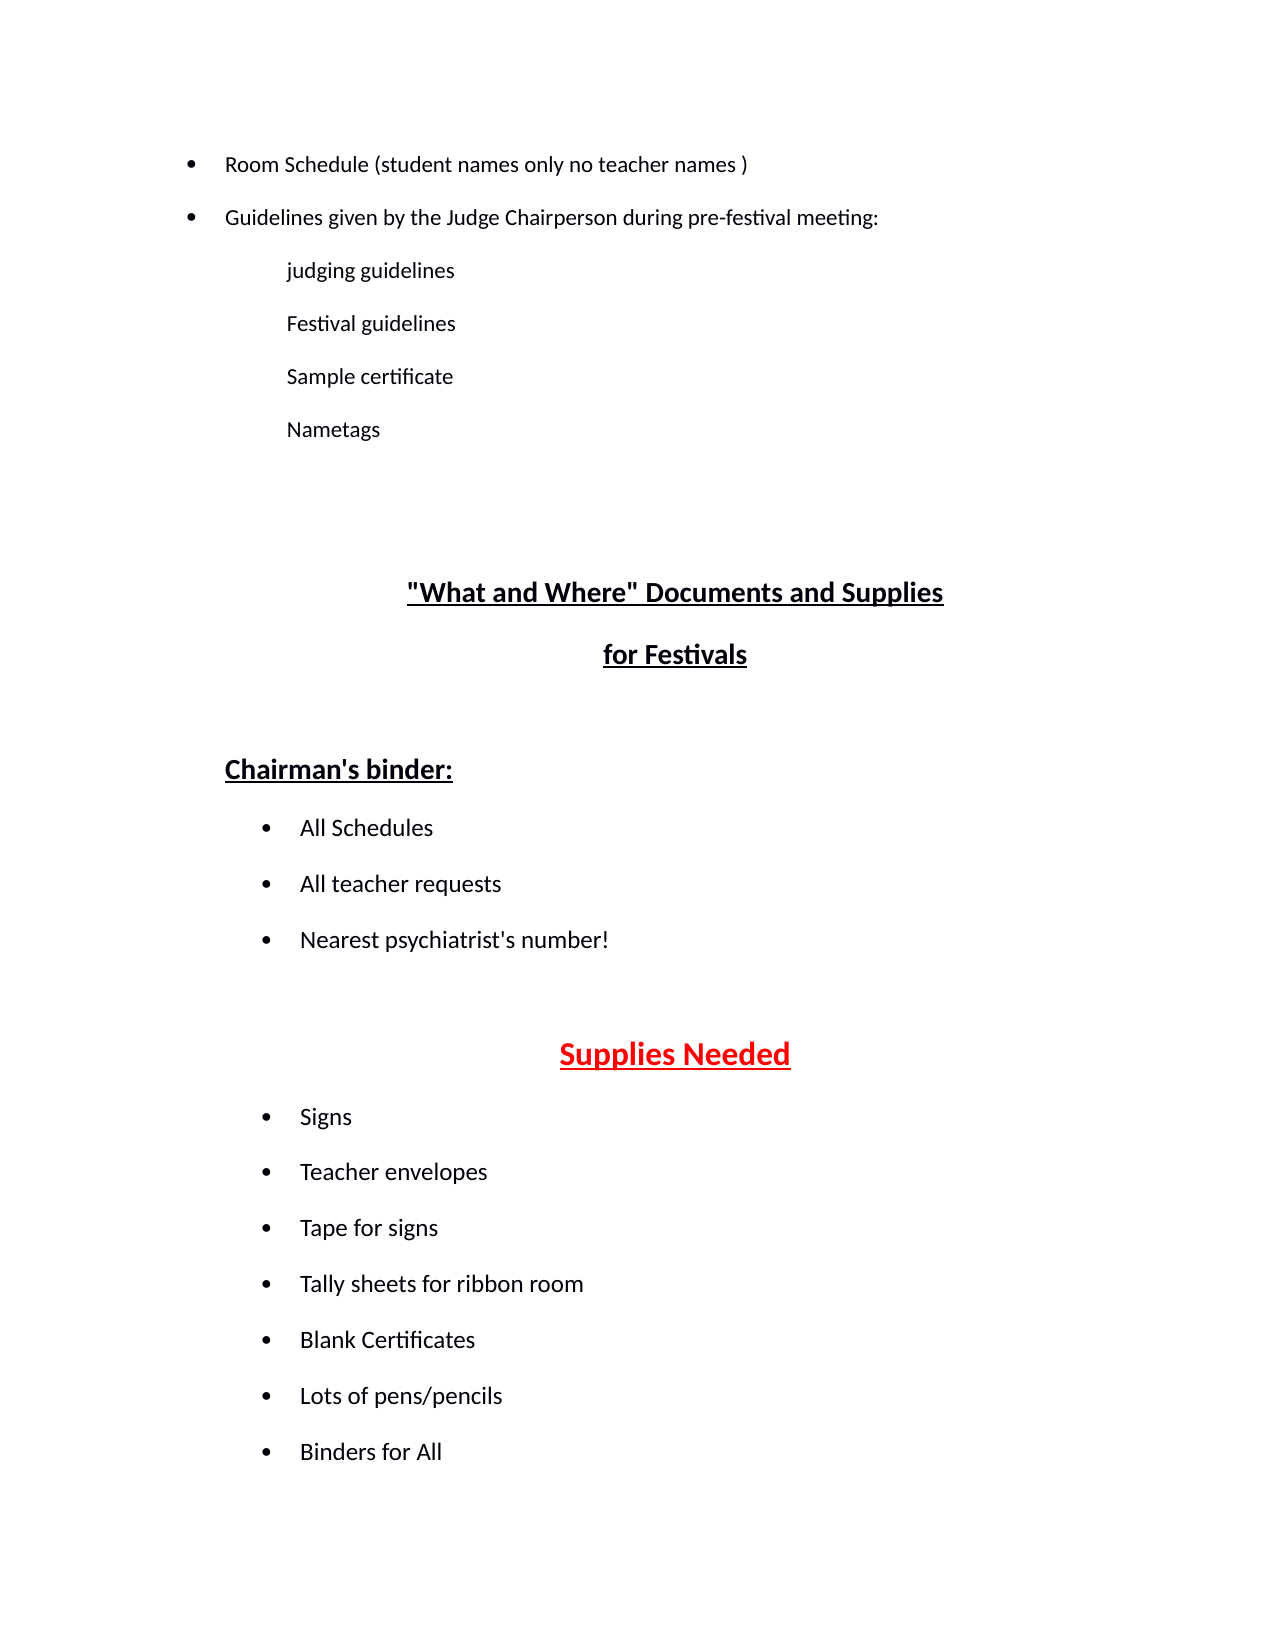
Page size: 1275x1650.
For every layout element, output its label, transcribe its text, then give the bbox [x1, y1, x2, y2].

list Lots of pens/pencils [262, 1380, 1125, 1410]
list All Schedules [262, 812, 1125, 843]
list Sample certificate [225, 362, 1125, 390]
list Nearest psychiatrist's number! [262, 924, 1125, 955]
list Guidelines given by the Judge Chairperson during pre-festival meeting: [187, 203, 1125, 231]
list Room Schedule (student names only no teacher names ) [187, 150, 1125, 178]
list Signs [262, 1101, 1125, 1131]
list Supplies Needed [225, 1033, 1125, 1074]
list Festival guidelines [225, 309, 1125, 337]
list Nametags [225, 415, 1125, 443]
list Teacher envelopes [262, 1156, 1125, 1187]
list Tally sheets for ribbon room [262, 1268, 1125, 1299]
list judging guidelines [225, 256, 1125, 284]
list "What and Where" Documents and Supplies [225, 574, 1125, 610]
list All teacher requests [262, 868, 1125, 899]
list Blank Certificates [262, 1324, 1125, 1354]
list Binders for All [262, 1436, 1125, 1466]
list Tape for signs [262, 1212, 1125, 1243]
list for Festivals [225, 636, 1125, 672]
list Chairman's binder: [225, 751, 1125, 786]
